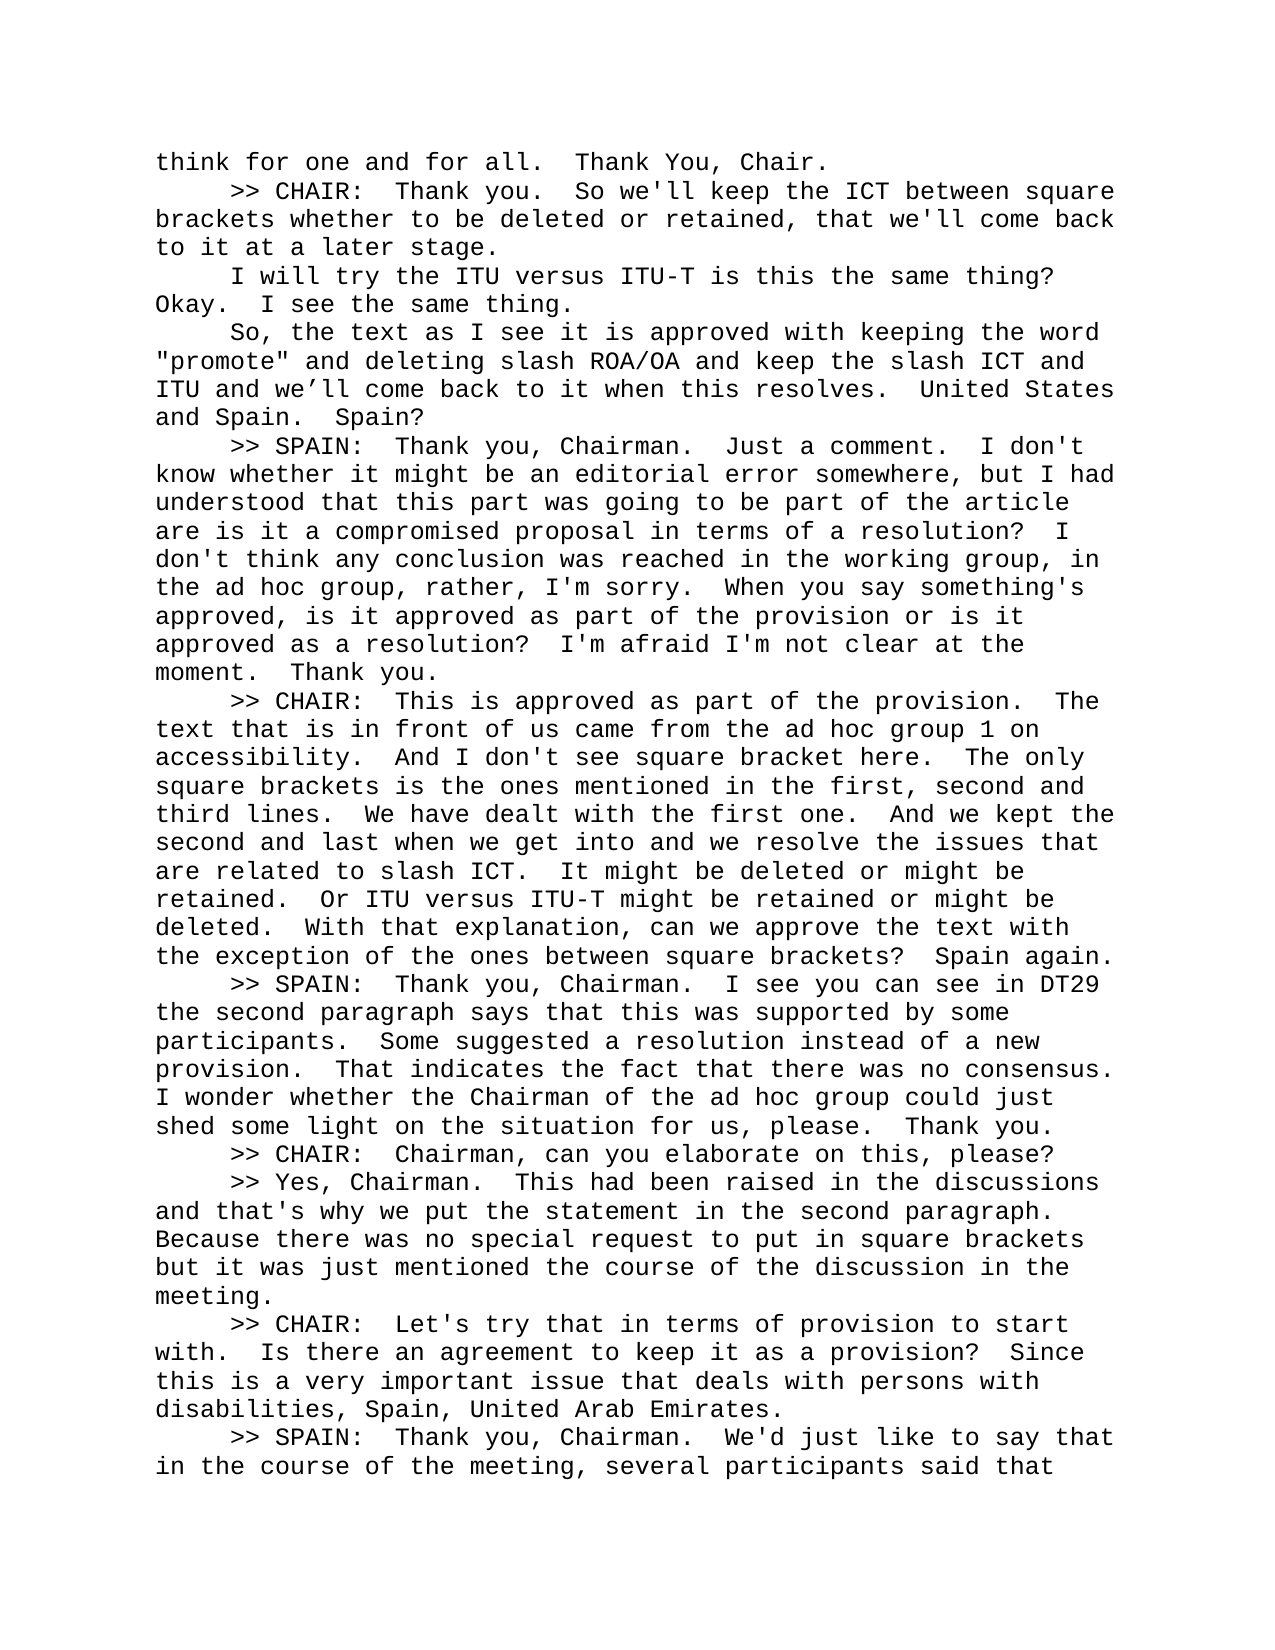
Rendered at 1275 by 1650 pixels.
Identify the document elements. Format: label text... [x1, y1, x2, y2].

text >> CHAIR: This is approved as part of the provision. The text that is in front of us came from the ad hoc group 1 on accessibility. And I don't see square bracket here. The only square brackets is the ones mentioned in the first, second and third lines. We have dealt with the first one. And we kept the second and last when we get into and we resolve the issues that are related to slash ICT. It might be deleted or might be retained. Or ITU versus ITU-T might be retained or might be deleted. With that explanation, can we approve the text with the exception of the ones between square brackets? Spain again. [155, 688, 1129, 972]
text So, the text as I see it is approved with keeping the word "promote" and deleting slash ROA/OA and keep the slash ICT and ITU and we’ll come back to it when this resolves. United States and Spain. Spain? [155, 320, 1129, 433]
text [155, 150, 1129, 178]
text >> CHAIR: Chairman, can you elaborate on this, please? [155, 1142, 1129, 1170]
text >> SPAIN: Thank you, Chairman. Just a comment. I don't know whether it might be an editorial error somewhere, but I had understood that this part was going to be part of the article are is it a compromised proposal in terms of a resolution? I don't think any conclusion was reached in the working group, in the ad hoc group, rather, I'm sorry. When you say something's approved, is it approved as part of the provision or is it approved as a resolution? I'm afraid I'm not clear at the moment. Thank you. [155, 433, 1129, 688]
text >> Yes, Chairman. This had been raised in the discussions and that's why we put the statement in the second paragraph. Because there was no special request to put in square brackets but it was just mentioned the course of the discussion in the meeting. [155, 1170, 1129, 1312]
text >> CHAIR: Thank you. So we'll keep the ICT between square brackets whether to be deleted or retained, that we'll come back to it at a later stage. [155, 178, 1129, 263]
text >> CHAIR: Let's try that in terms of provision to start with. Is there an agreement to keep it as a provision? Since this is a very important issue that deals with persons with disabilities, Spain, United Arab Emirates. [155, 1312, 1129, 1425]
text I will try the ITU versus ITU-T is this the same thing? Okay. I see the same thing. [155, 263, 1129, 320]
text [155, 1425, 1129, 1482]
text >> SPAIN: Thank you, Chairman. I see you can see in DT29 the second paragraph says that this was supported by some participants. Some suggested a resolution instead of a new provision. That indicates the fact that there was no consensus. I wonder whether the Chairman of the ad hoc group could just shed some light on the situation for us, please. Thank you. [155, 972, 1129, 1142]
